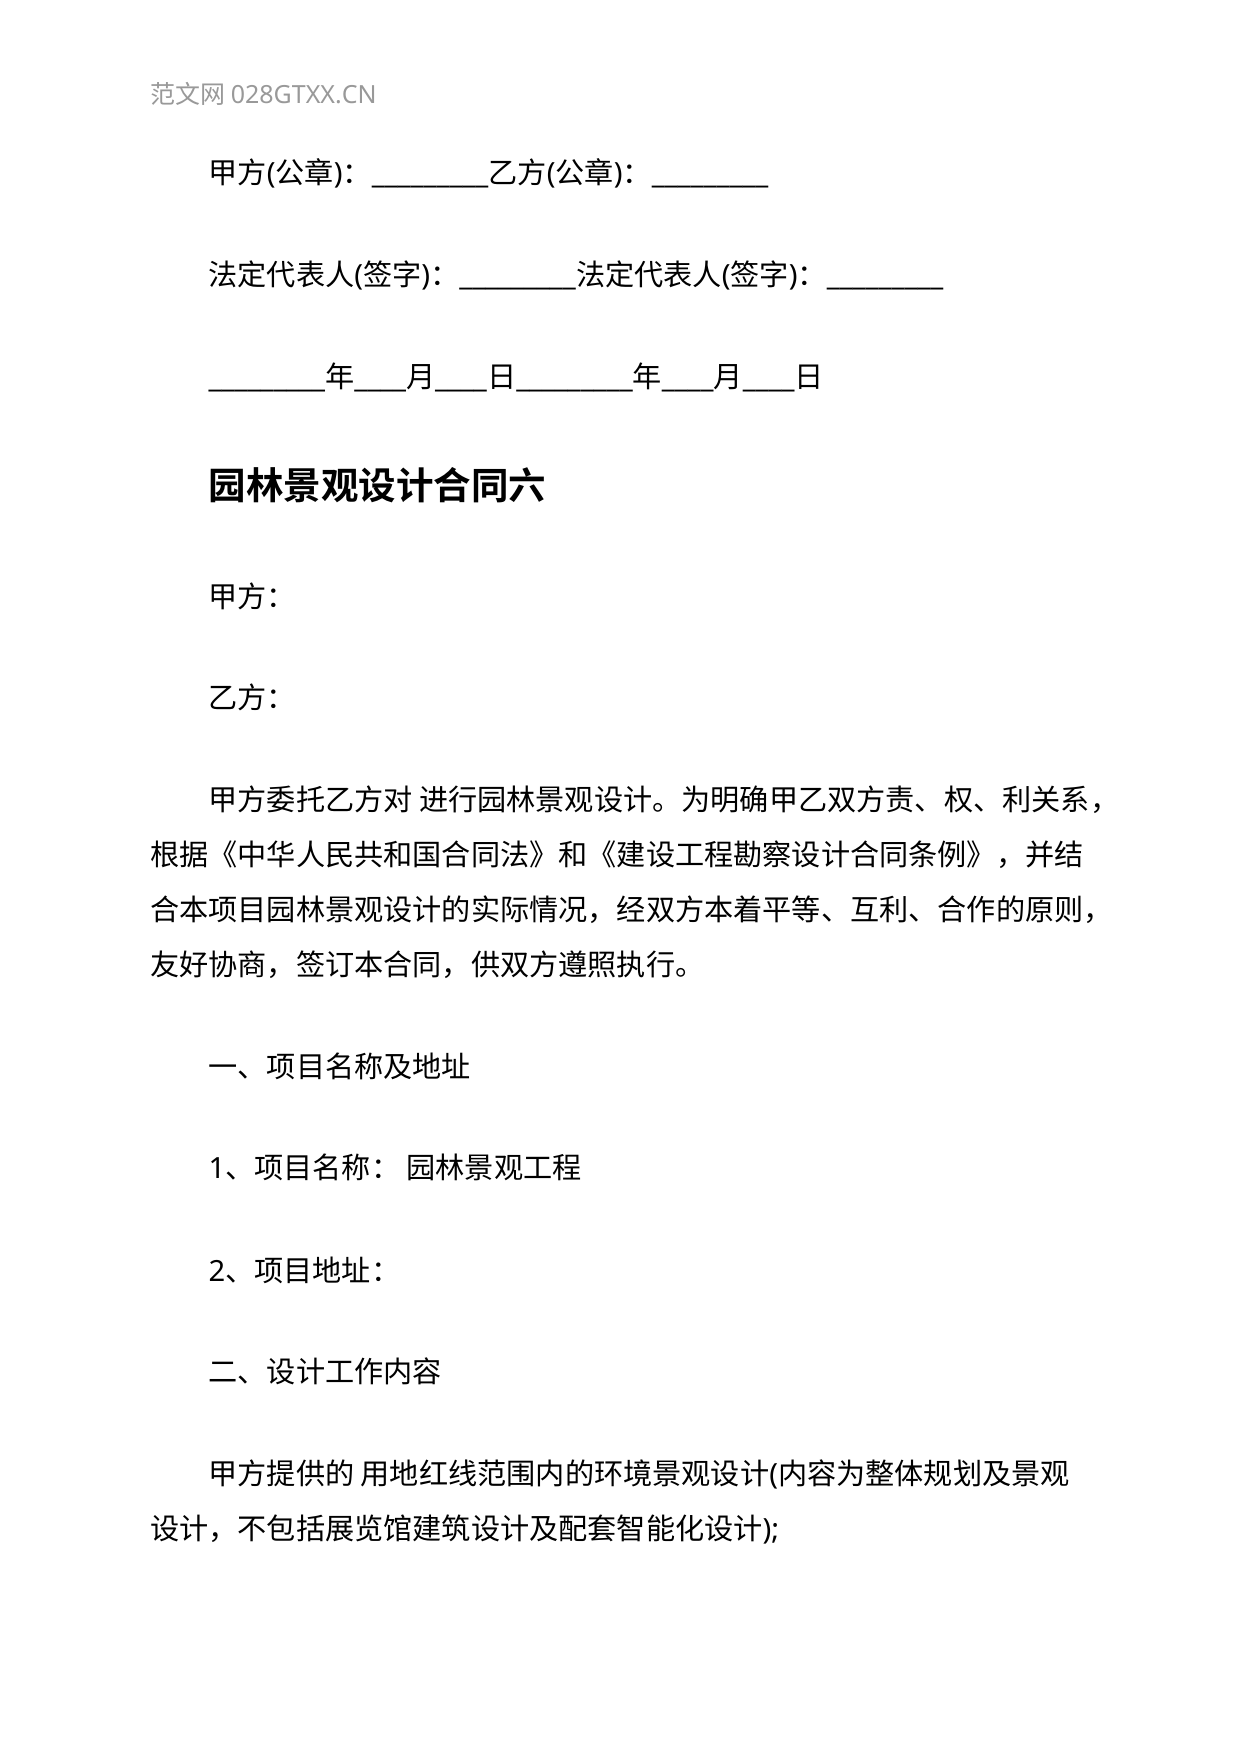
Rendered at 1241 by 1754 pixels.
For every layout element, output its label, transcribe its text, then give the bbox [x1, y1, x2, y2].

text 2、项目地址： [150, 1247, 1090, 1289]
text 法定代表人(签字)：_________法定代表人(签字)：_________ [150, 252, 1090, 294]
text _________年____月____日_________年____月____日 [150, 354, 1090, 396]
text 一、项目名称及地址 [150, 1043, 1090, 1086]
text 乙方： [150, 675, 1090, 717]
text 甲方(公章)：_________乙方(公章)：_________ [150, 150, 1090, 192]
text 1、项目名称： 园林景观工程 [150, 1145, 1090, 1187]
text 二、设计工作内容 [150, 1349, 1090, 1391]
text 园林景观设计合同六 [150, 456, 1090, 510]
text 甲方： [150, 573, 1090, 616]
text 甲方委托乙方对 进行园林景观设计。为明确甲乙双方责、权、利关系，根据《中华人民共和国合同法》和《建设工程勘察设计合同条例》，并结合本项目园林景观设计的实际情况，经双方本着平等、互利、合作的原则，友好协商，签订本合同，供双方遵照执行。 [150, 777, 1090, 984]
text 甲方提供的 用地红线范围内的环境景观设计(内容为整体规划及景观设计，不包括展览馆建筑设计及配套智能化设计); [150, 1451, 1090, 1548]
